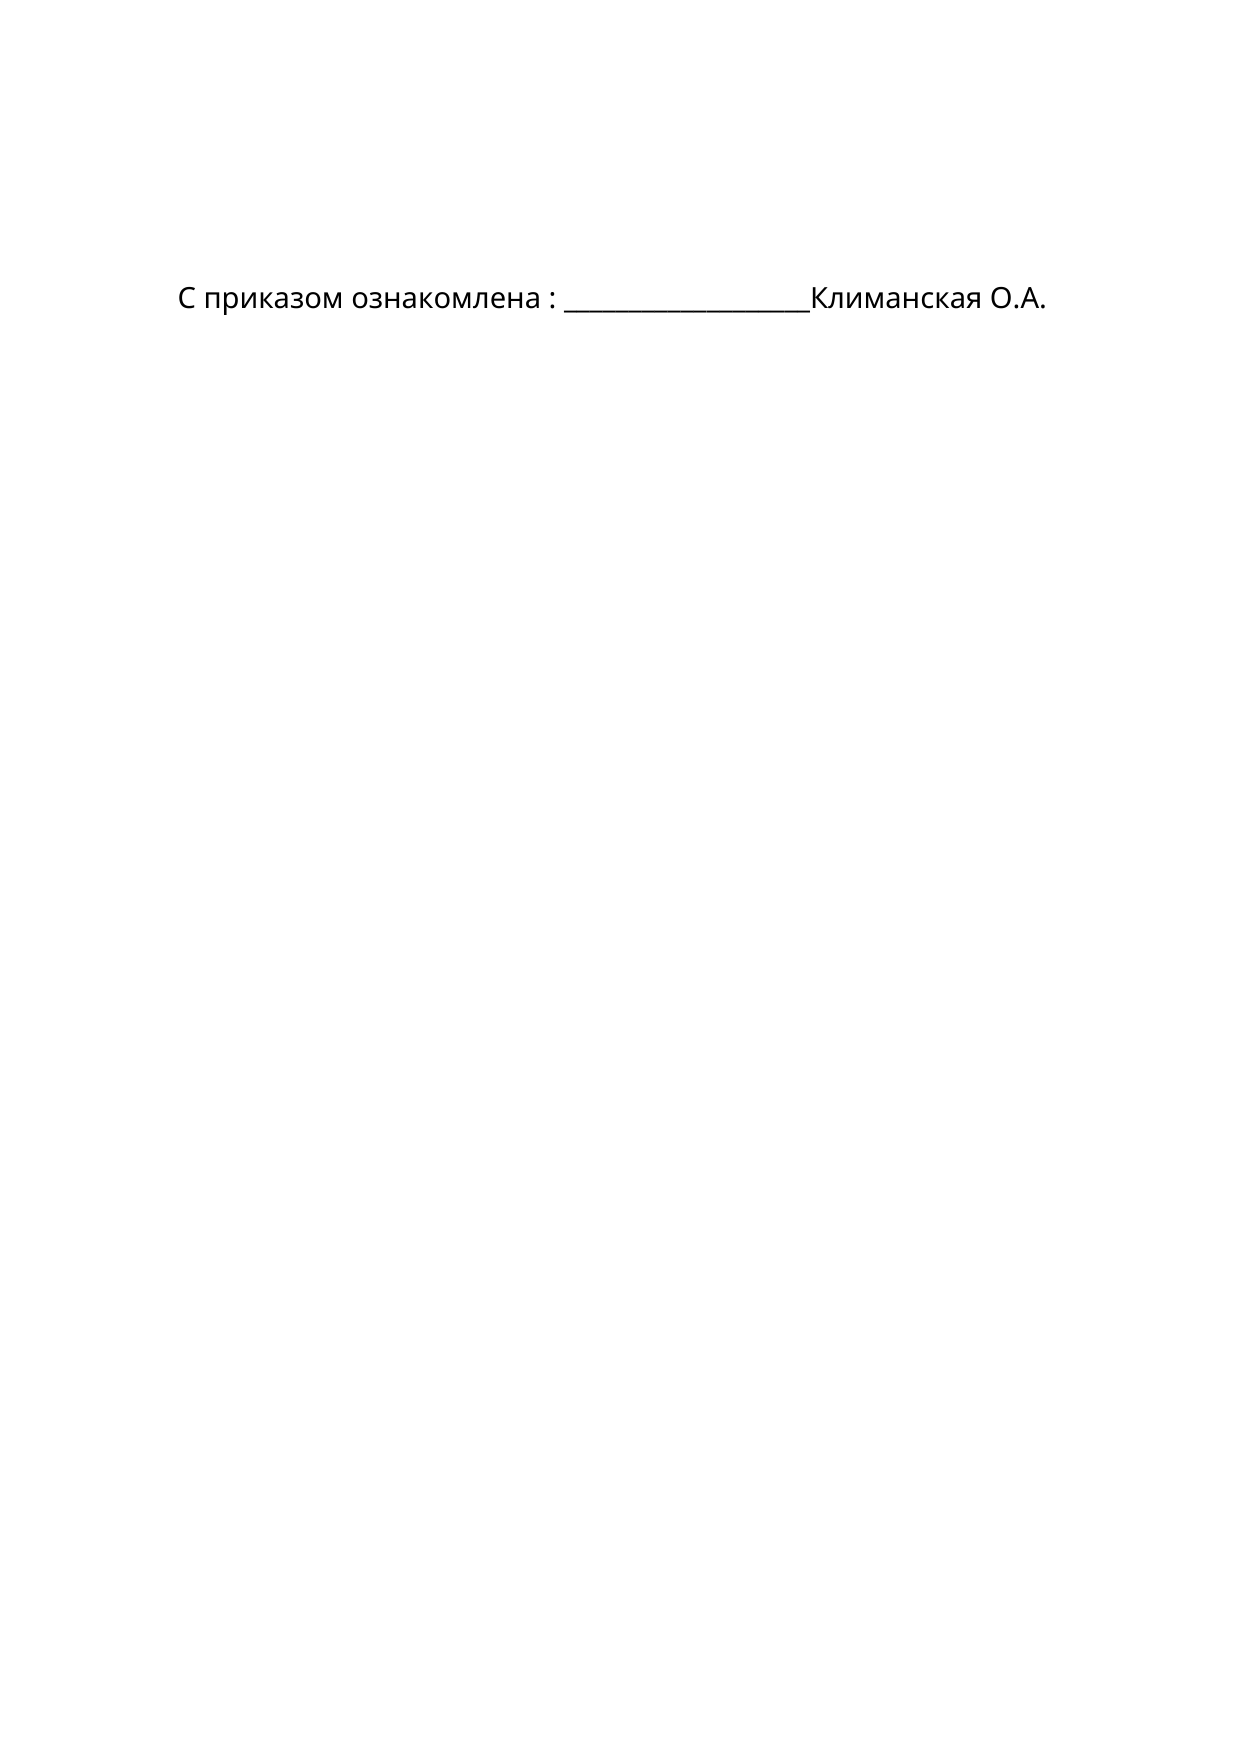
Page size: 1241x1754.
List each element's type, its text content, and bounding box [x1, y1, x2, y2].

text С приказом ознакомлена : ___________________Климанская О.А. [177, 277, 1152, 317]
